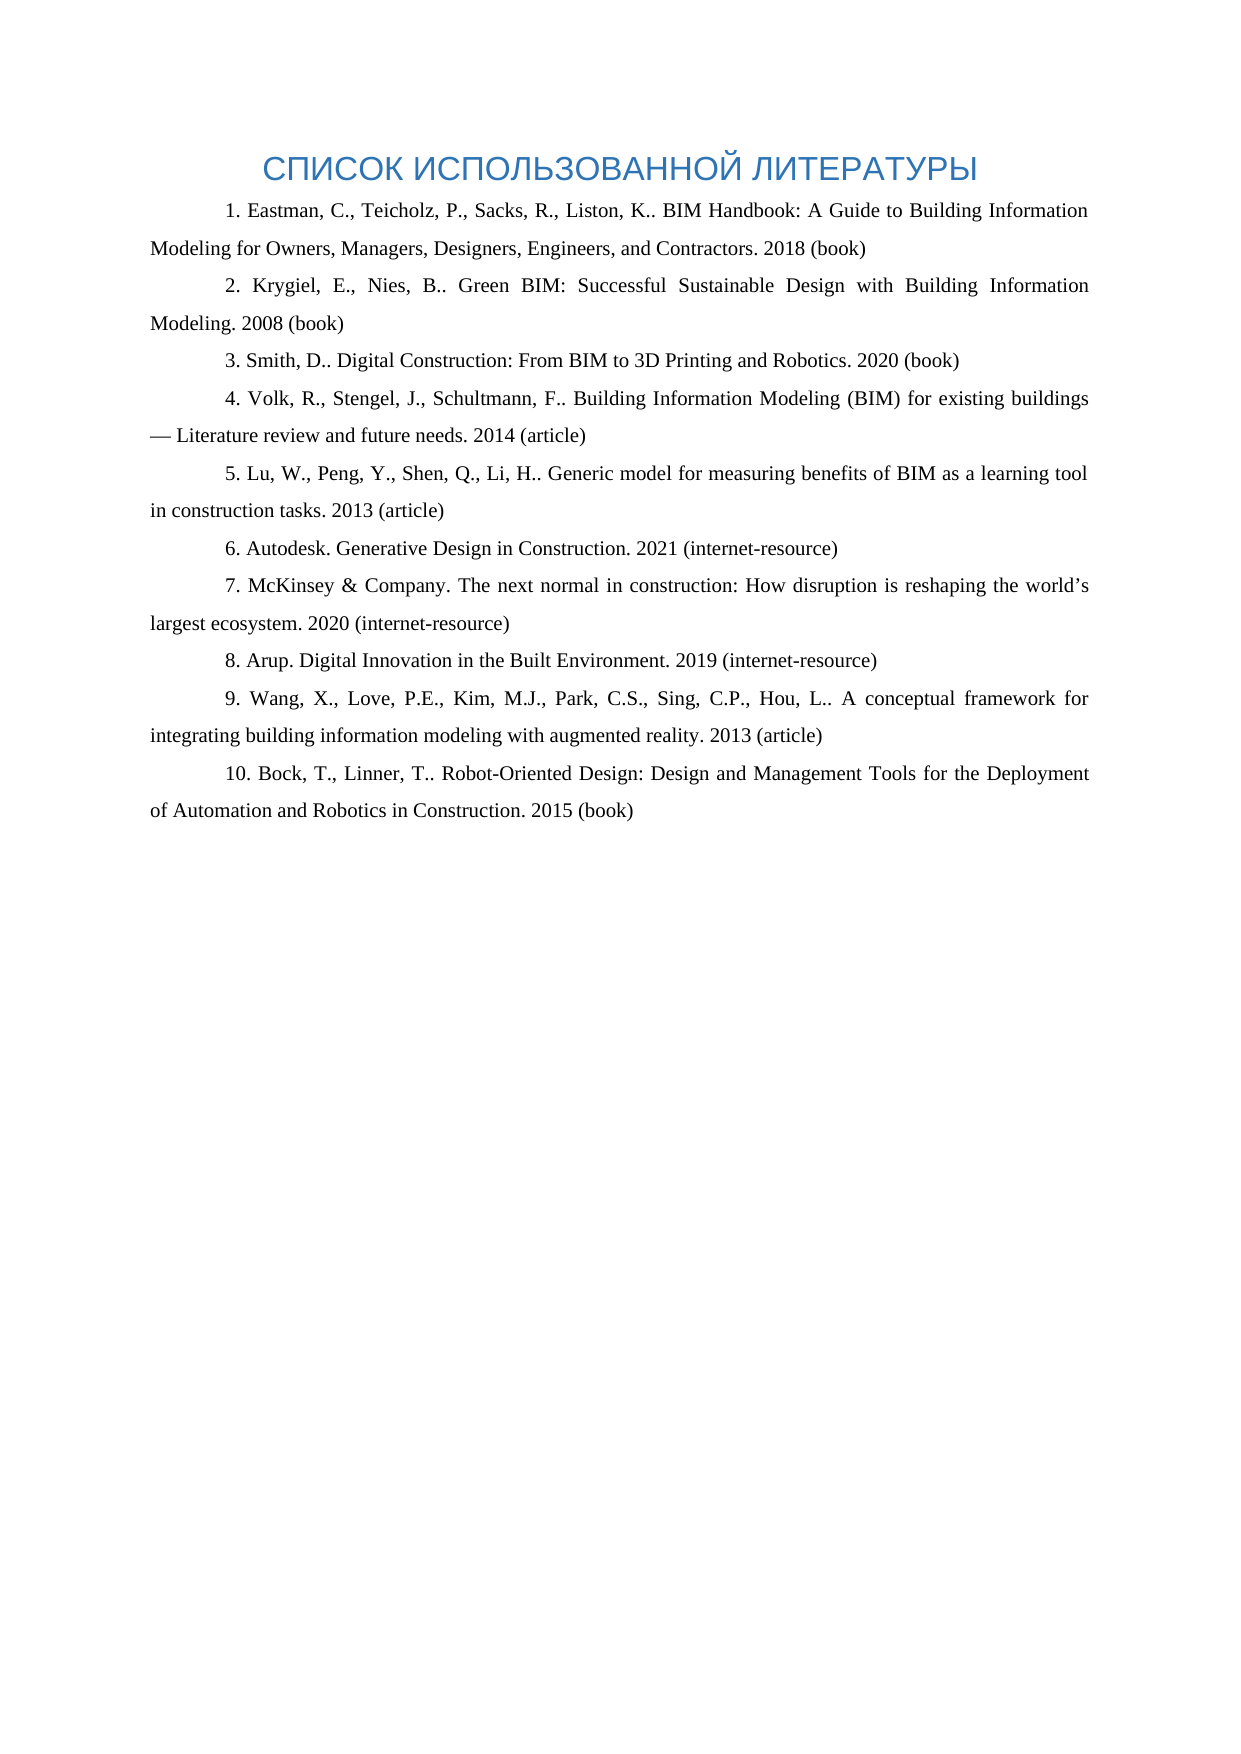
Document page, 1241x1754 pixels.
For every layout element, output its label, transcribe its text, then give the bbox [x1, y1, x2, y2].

subtitle СПИСОК ИСПОЛЬЗОВАННОЙ ЛИТЕРАТУРЫ [150, 150, 1090, 187]
text 7. McKinsey & Company. The next normal in construction: How disruption is reshaping the world’s largest ecosystem. 2020 (internet-resource) [150, 562, 1090, 637]
text 2. Krygiel, E., Nies, B.. Green BIM: Successful Sustainable Design with Building Information Modeling. 2008 (book) [150, 262, 1090, 337]
text 8. Arup. Digital Innovation in the Built Environment. 2019 (internet-resource) [150, 637, 1090, 675]
text 3. Smith, D.. Digital Construction: From BIM to 3D Printing and Robotics. 2020 (book) [150, 337, 1090, 375]
text 10. Bock, T., Linner, T.. Robot-Oriented Design: Design and Management Tools for the Deployment of Automation and Robotics in Construction. 2015 (book) [150, 750, 1090, 825]
text 5. Lu, W., Peng, Y., Shen, Q., Li, H.. Generic model for measuring benefits of BIM as a learning tool in construction tasks. 2013 (article) [150, 450, 1090, 525]
text 1. Eastman, C., Teicholz, P., Sacks, R., Liston, K.. BIM Handbook: A Guide to Building Information Modeling for Owners, Managers, Designers, Engineers, and Contractors. 2018 (book) [150, 187, 1090, 262]
text 9. Wang, X., Love, P.E., Kim, M.J., Park, C.S., Sing, C.P., Hou, L.. A conceptual framework for integrating building information modeling with augmented reality. 2013 (article) [150, 675, 1090, 750]
text 6. Autodesk. Generative Design in Construction. 2021 (internet-resource) [150, 525, 1090, 562]
text 4. Volk, R., Stengel, J., Schultmann, F.. Building Information Modeling (BIM) for existing buildings — Literature review and future needs. 2014 (article) [150, 375, 1090, 450]
